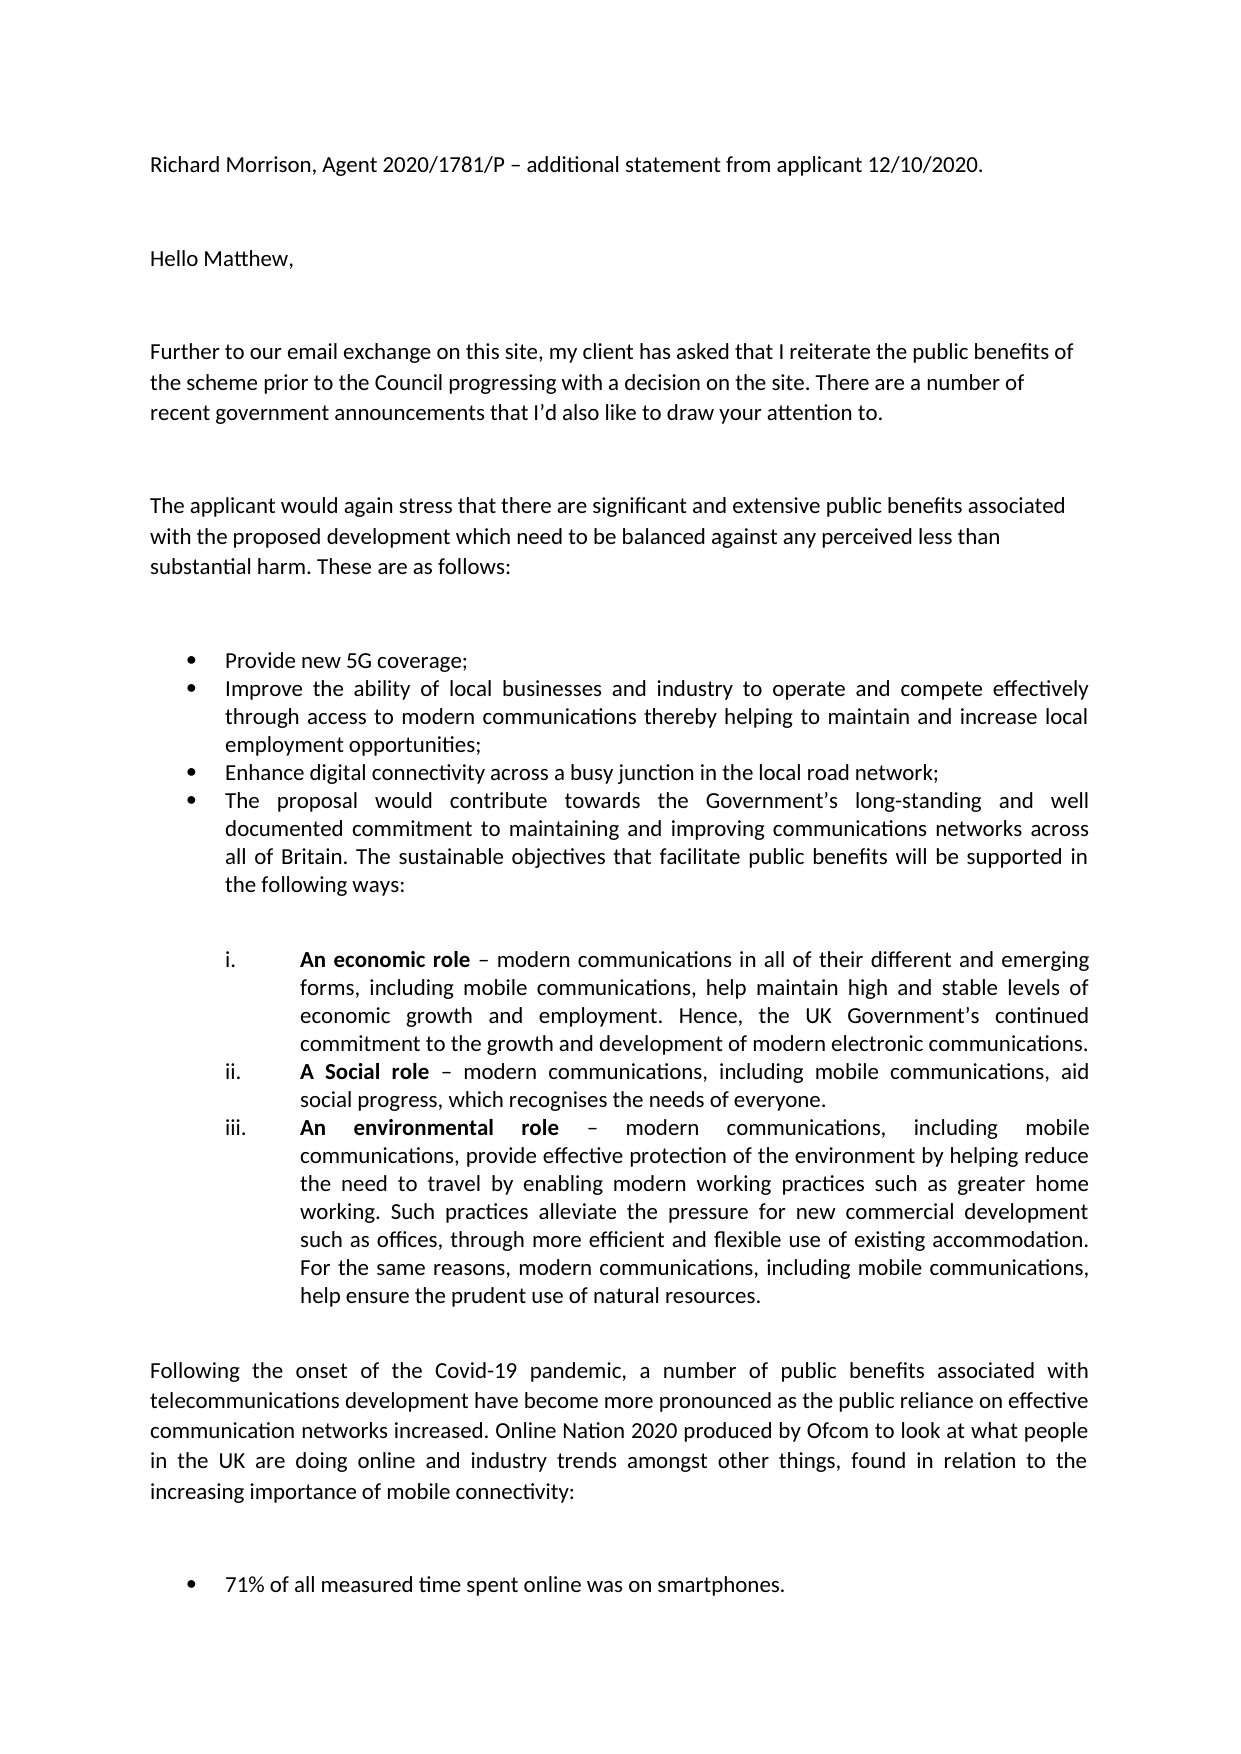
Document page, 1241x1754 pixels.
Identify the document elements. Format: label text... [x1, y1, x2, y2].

list A Social role – modern communications, including mobile communications, aid social progress, which recognises the needs of everyone. [225, 1057, 1090, 1113]
list 71% of all measured time spent online was on smartphones. [187, 1571, 1090, 1599]
text Richard Morrison, Agent 2020/1781/P – additional statement from applicant 12/10/2020. [150, 150, 1090, 178]
list Enhance digital connectivity across a busy junction in the local road network; [187, 758, 1090, 786]
list Improve the ability of local businesses and industry to operate and compete effectively through access to modern communications thereby helping to maintain and increase local employment opportunities; [187, 674, 1090, 758]
text Following the onset of the Covid-19 pandemic, a number of public benefits associated with telecommunications development have become more pronounced as the public reliance on effective communication networks increased. Online Nation 2020 produced by Ofcom to look at what people in the UK are doing online and industry trends amongst other things, found in relation to the increasing importance of mobile connectivity: [150, 1356, 1090, 1505]
list An economic role – modern communications in all of their different and emerging forms, including mobile communications, help maintain high and stable levels of economic growth and employment. Hence, the UK Government’s continued commitment to the growth and development of modern electronic communications. [225, 945, 1090, 1057]
text Further to our email exchange on this site, my client has asked that I reiterate the public benefits of the scheme prior to the Council progressing with a decision on the site. There are a number of recent government announcements that I’d also like to draw your attention to. [150, 337, 1090, 426]
list The proposal would contribute towards the Government’s long-standing and well documented commitment to maintaining and improving communications networks across all of Britain. The sustainable objectives that facilitate public benefits will be supported in the following ways: [187, 786, 1090, 898]
list An environmental role – modern communications, including mobile communications, provide effective protection of the environment by helping reduce the need to travel by enabling modern working practices such as greater home working. Such practices alleviate the pressure for new commercial development such as offices, through more efficient and flexible use of existing accommodation. For the same reasons, modern communications, including mobile communications, help ensure the prudent use of natural resources. [225, 1113, 1090, 1309]
text The applicant would again stress that there are significant and extensive public benefits associated with the proposed development which need to be balanced against any perceived less than substantial harm. These are as follows: [150, 492, 1090, 580]
list Provide new 5G coverage; [187, 646, 1090, 674]
text Hello Matthew, [150, 244, 1090, 272]
